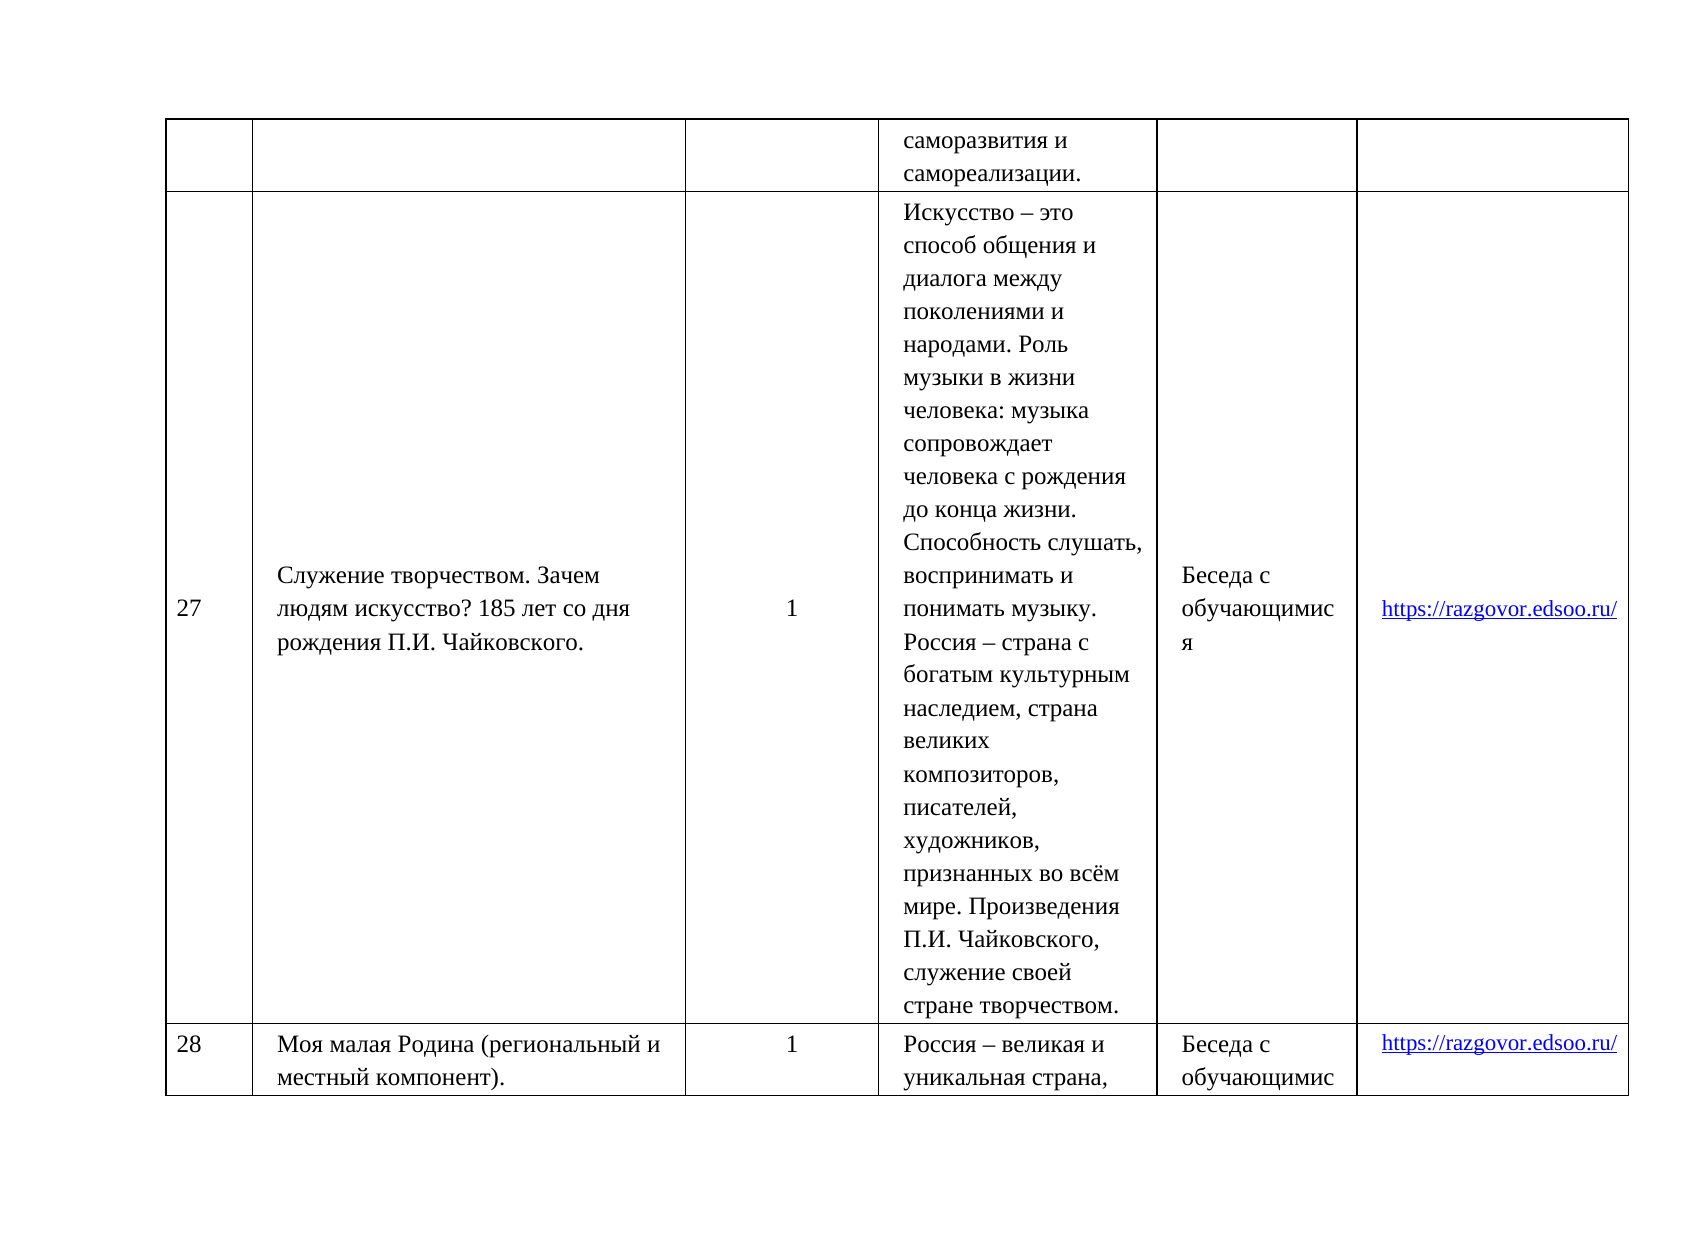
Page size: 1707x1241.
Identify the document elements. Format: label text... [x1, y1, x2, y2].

table_cell Служение творчеством. Зачем людям искусство? 185 лет со дня рождения П.И. Чайковского. [253, 192, 685, 1022]
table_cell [253, 1024, 685, 1095]
table_cell 1 [686, 1024, 878, 1095]
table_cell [879, 1024, 1156, 1095]
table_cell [1158, 120, 1356, 191]
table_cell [1358, 1024, 1628, 1095]
table_cell Искусство – это способ общения и диалога между поколениями и народами. Роль музыки в жизни человека: музыка сопровождает человека с рождения до конца жизни. Способность слушать, воспринимать и понимать музыку. Россия – страна с богатым культурным наследием, страна великих композиторов, писателей, художников, признанных во всём мире. Произведения П.И. Чайковского, служение своей стране творчеством. [879, 192, 1156, 1022]
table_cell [1358, 120, 1628, 191]
table_cell 1 [686, 120, 878, 191]
table_cell 1 [686, 192, 878, 1022]
table_cell 27 [167, 192, 252, 1022]
table_cell 26 [167, 120, 252, 191]
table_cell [253, 120, 685, 191]
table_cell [1158, 1024, 1356, 1095]
table_cell https://razgovor.edsoo.ru/ [1358, 192, 1628, 1022]
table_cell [879, 120, 1156, 191]
table_cell 28 [167, 1024, 252, 1095]
table_cell Беседа с обучающимися [1158, 192, 1356, 1022]
